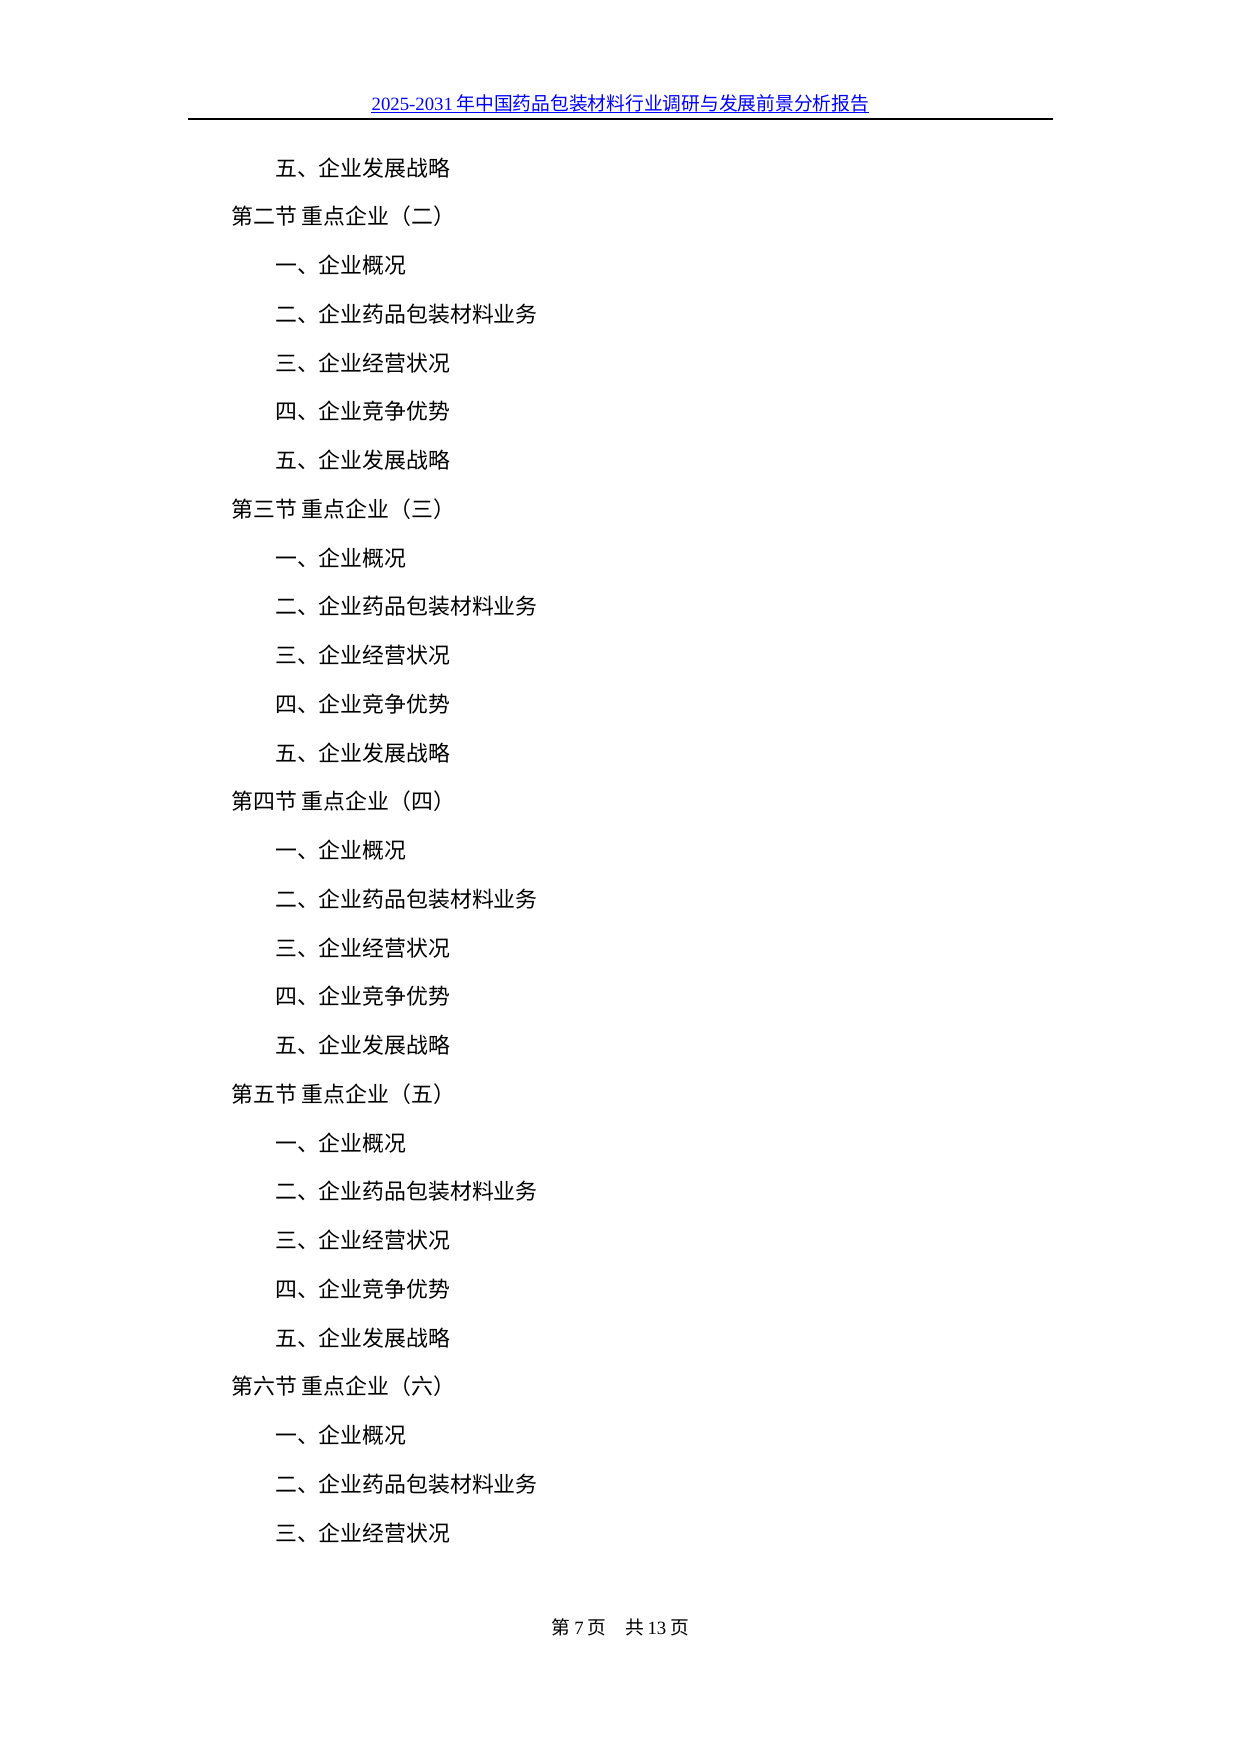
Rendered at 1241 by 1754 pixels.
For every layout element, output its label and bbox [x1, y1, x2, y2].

text [187, 150, 1053, 1548]
